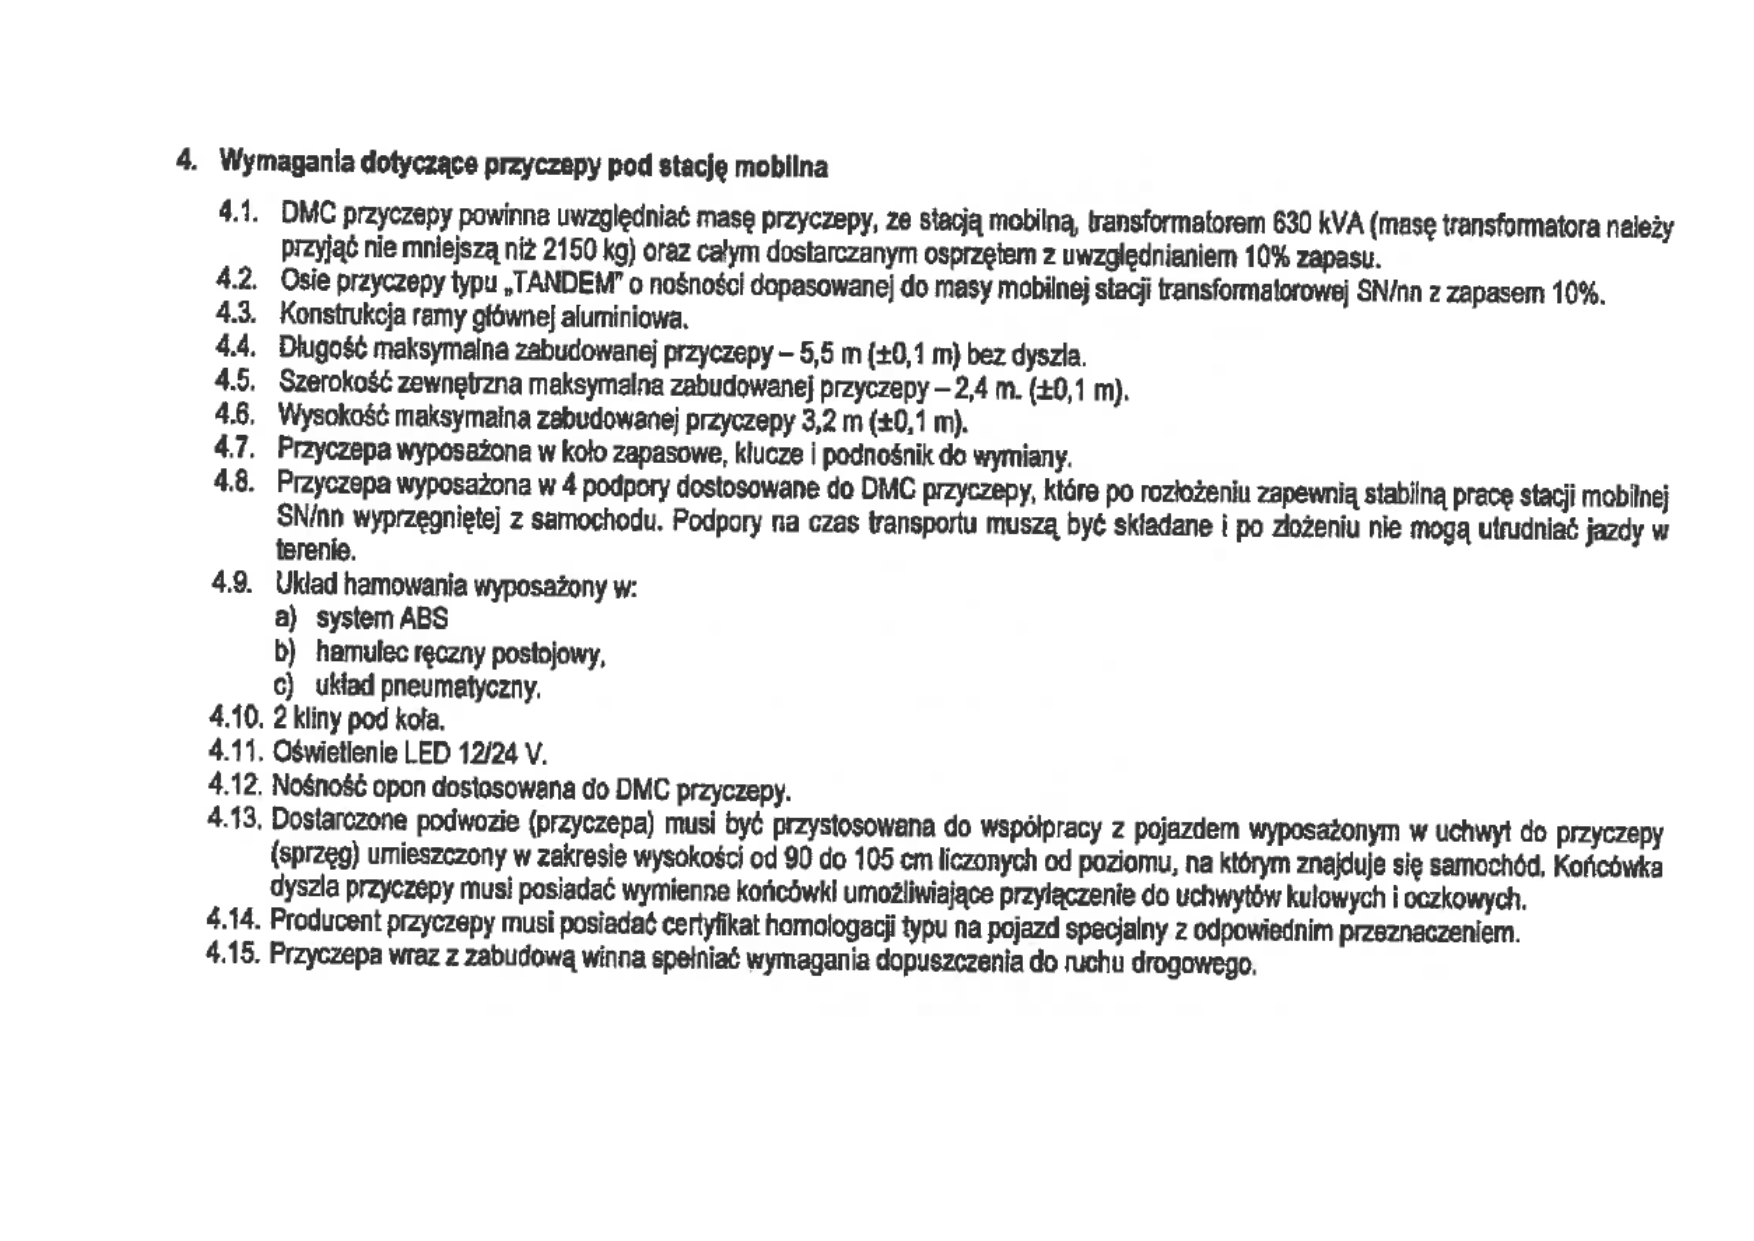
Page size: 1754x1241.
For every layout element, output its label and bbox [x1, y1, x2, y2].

picture [147, 147, 1745, 1018]
